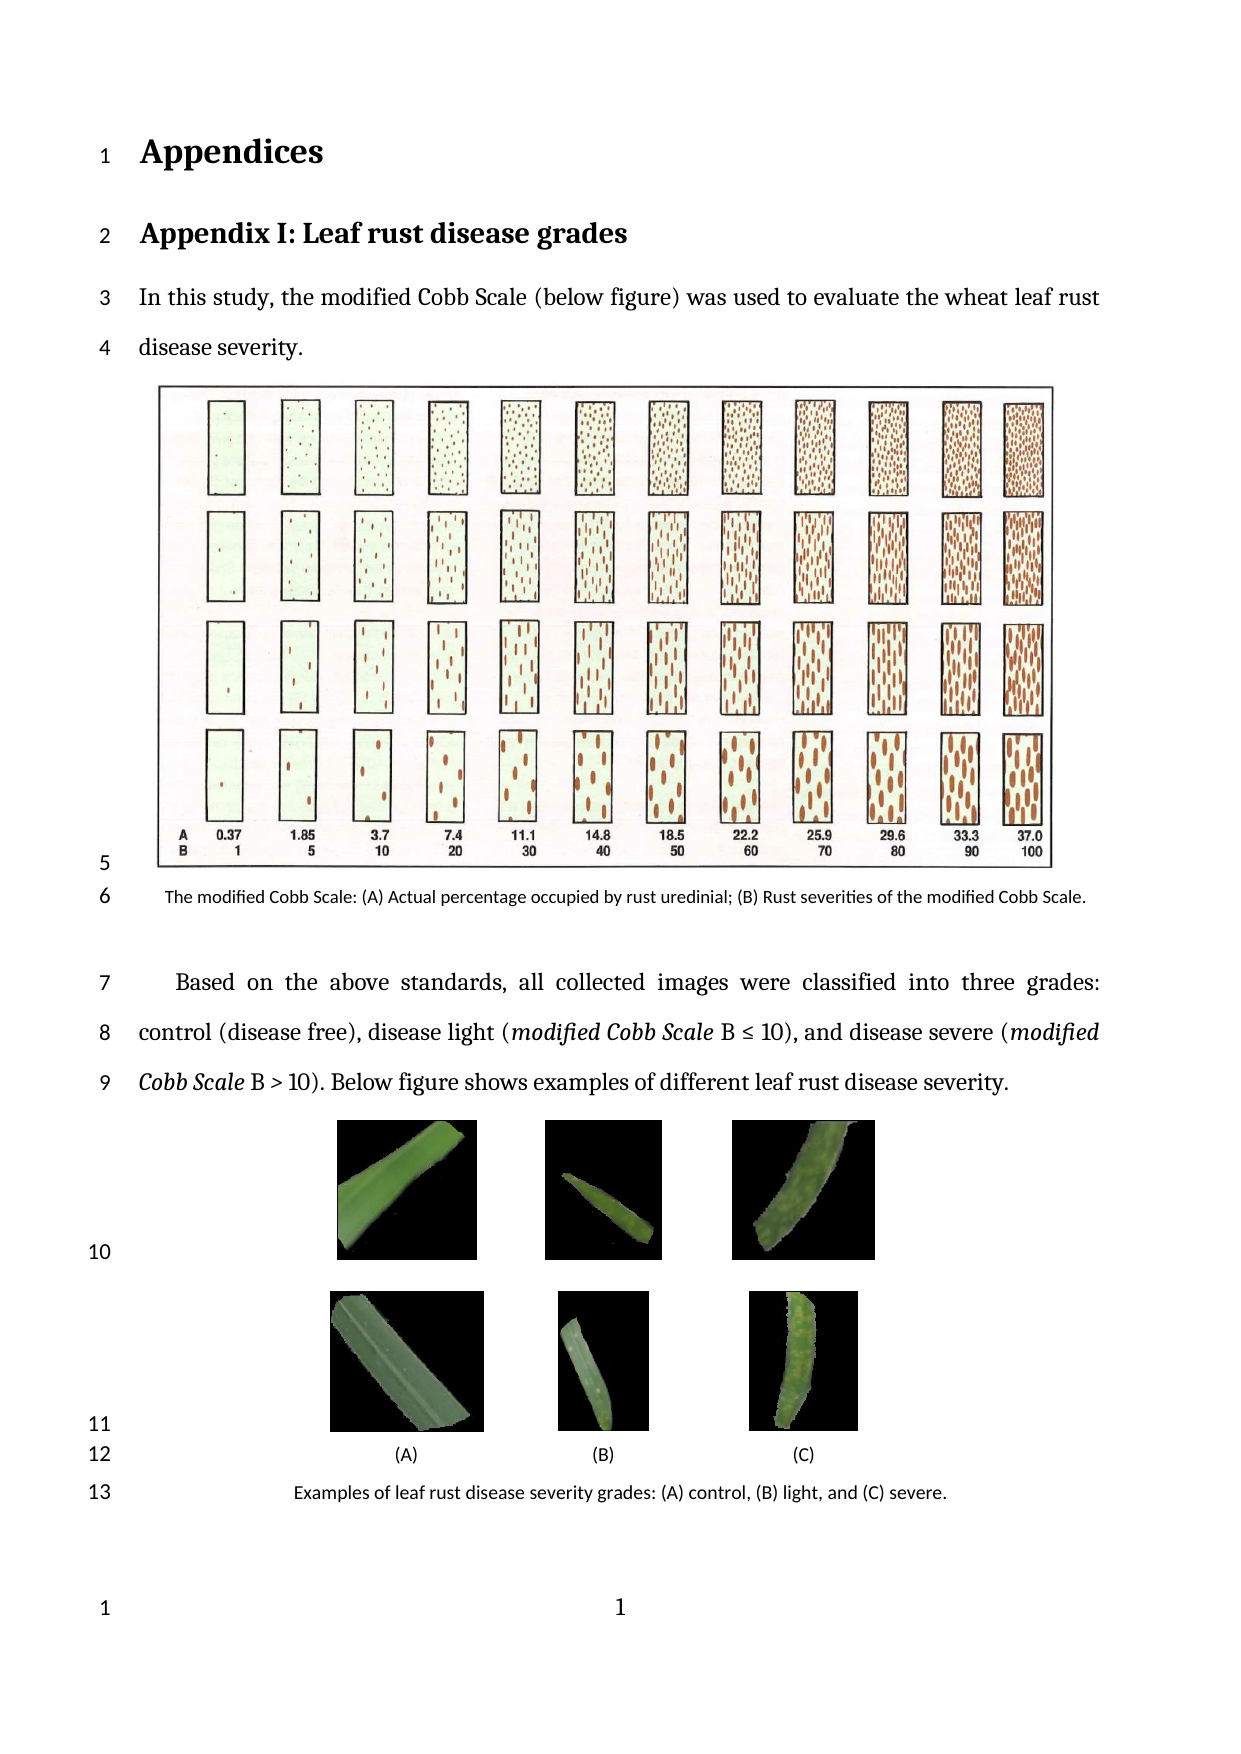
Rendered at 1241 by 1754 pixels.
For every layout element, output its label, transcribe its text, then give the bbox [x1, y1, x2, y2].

subtitle Appendices [139, 132, 1113, 172]
subtitle Appendix I: Leaf rust disease grades [139, 216, 1113, 251]
picture [545, 1120, 662, 1260]
picture [749, 1291, 858, 1431]
text In this study, the modified Cobb Scale (below figure) was used to evaluate the wheat leaf rust disease severity. [138, 283, 1102, 362]
text (A) (B) (C) [140, 1442, 1113, 1466]
picture [337, 1120, 477, 1260]
picture [732, 1120, 875, 1260]
text The modified Cobb Scale: (A) Actual percentage occupied by rust uredinial; (B) Rust severities of the modified Cobb Scale. [140, 886, 1112, 908]
text Examples of leaf rust disease severity grades: (A) control, (B) light, and (C) severe. [140, 1480, 1101, 1504]
picture [152, 383, 1059, 871]
text Based on the above standards, all collected images were classified into three grades: control (disease free), disease light (modified Cobb Scale B ≤ 10), and disease severe (modified Cobb Scale B > 10). Below figure shows examples of different leaf rust disease severity. [138, 968, 1102, 1097]
picture [330, 1291, 484, 1432]
picture [558, 1291, 649, 1431]
